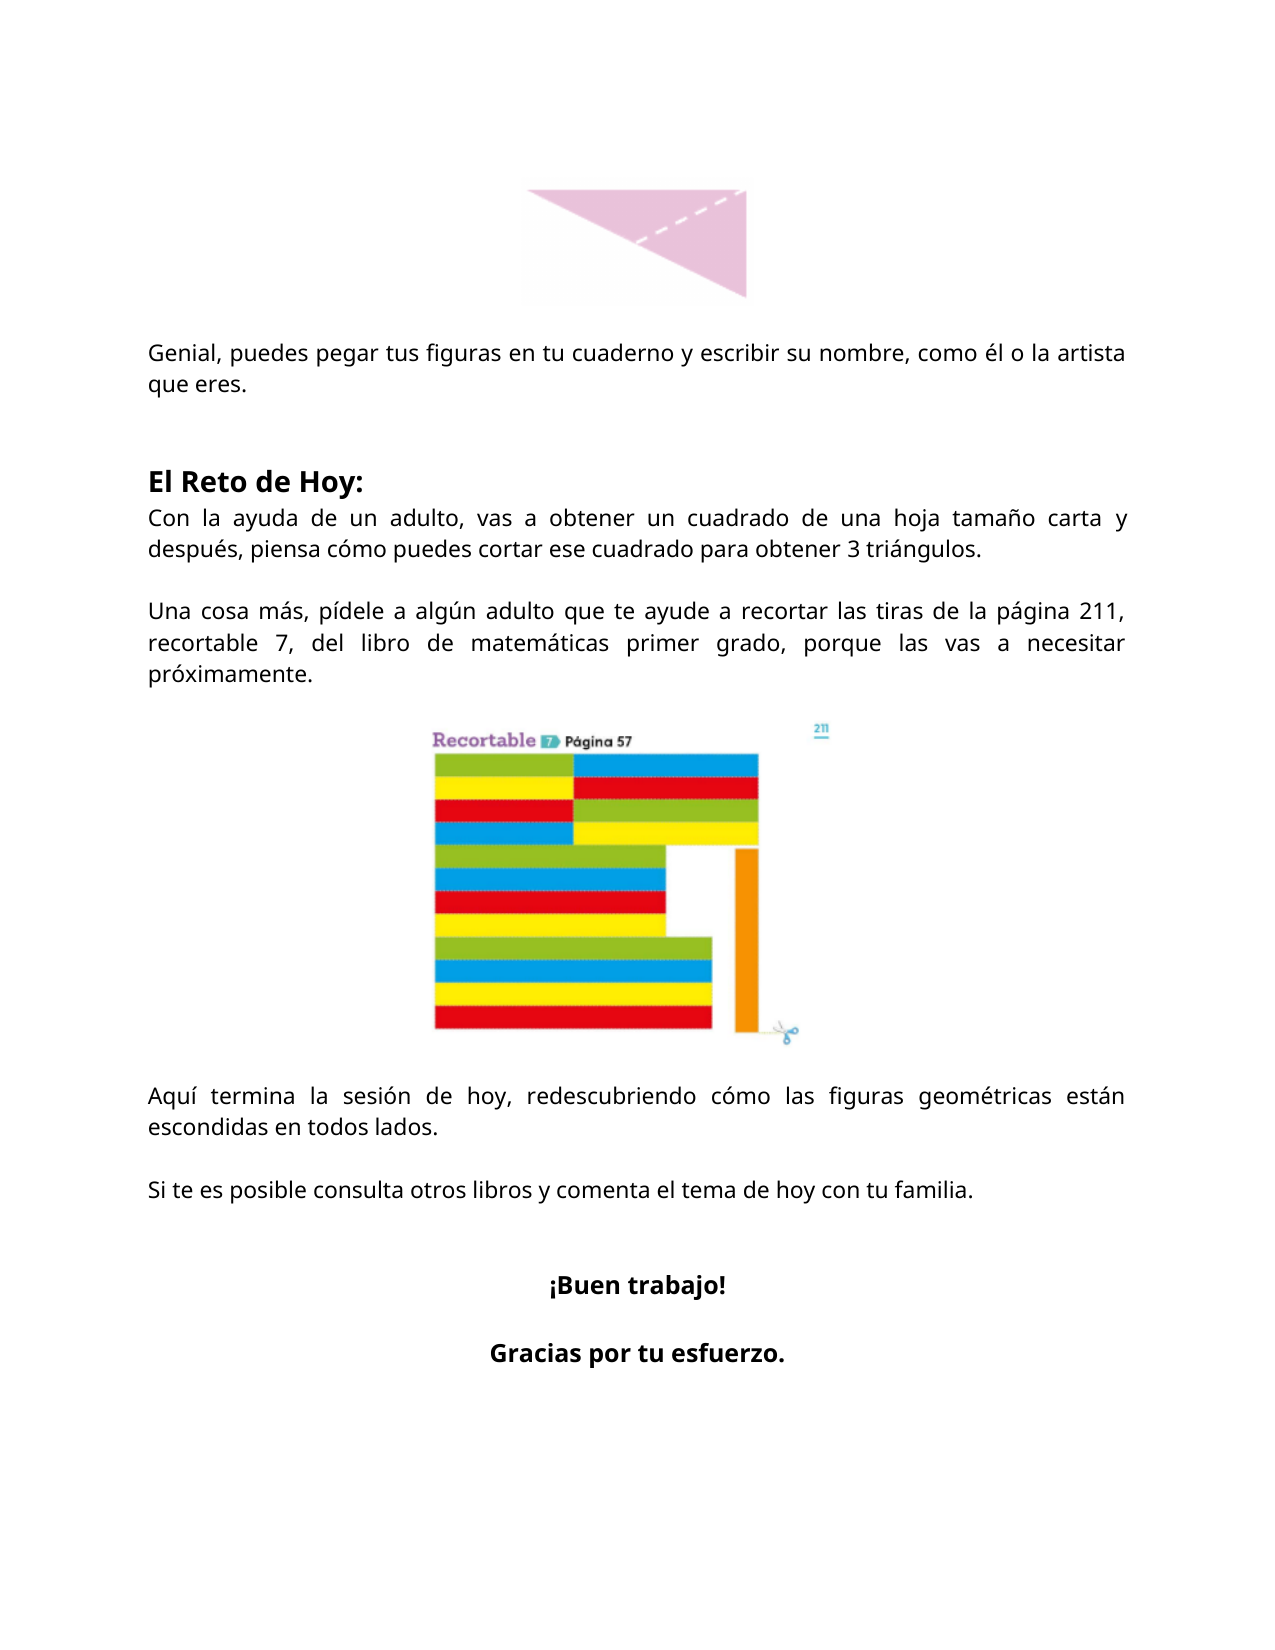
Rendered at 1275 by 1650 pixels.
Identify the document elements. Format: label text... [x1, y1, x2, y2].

text Aquí termina la sesión de hoy, redescubriendo cómo las figuras geométricas están escondidas en todos lados. [148, 1080, 1127, 1142]
text Genial, puedes pegar tus figuras en tu cuaderno y escribir su nombre, como él o la artista que eres. [148, 337, 1127, 399]
text Con la ayuda de un adulto, vas a obtener un cuadrado de una hoja tamaño carta y después, piensa cómo puedes cortar ese cuadrado para obtener 3 triángulos. [148, 501, 1127, 564]
text Si te es posible consulta otros libros y comenta el tema de hoy con tu familia. [148, 1173, 1127, 1205]
picture [431, 720, 844, 1049]
text El Reto de Hoy: [148, 462, 1127, 501]
text ¡Buen trabajo! [148, 1267, 1127, 1301]
text Una cosa más, pídele a algún adulto que te ayude a recortar las tiras de la página 211, recortable 7, del libro de matemáticas primer grado, porque las vas a necesitar próximamente. [148, 595, 1127, 689]
picture [522, 178, 753, 305]
text Gracias por tu esfuerzo. [148, 1335, 1127, 1369]
